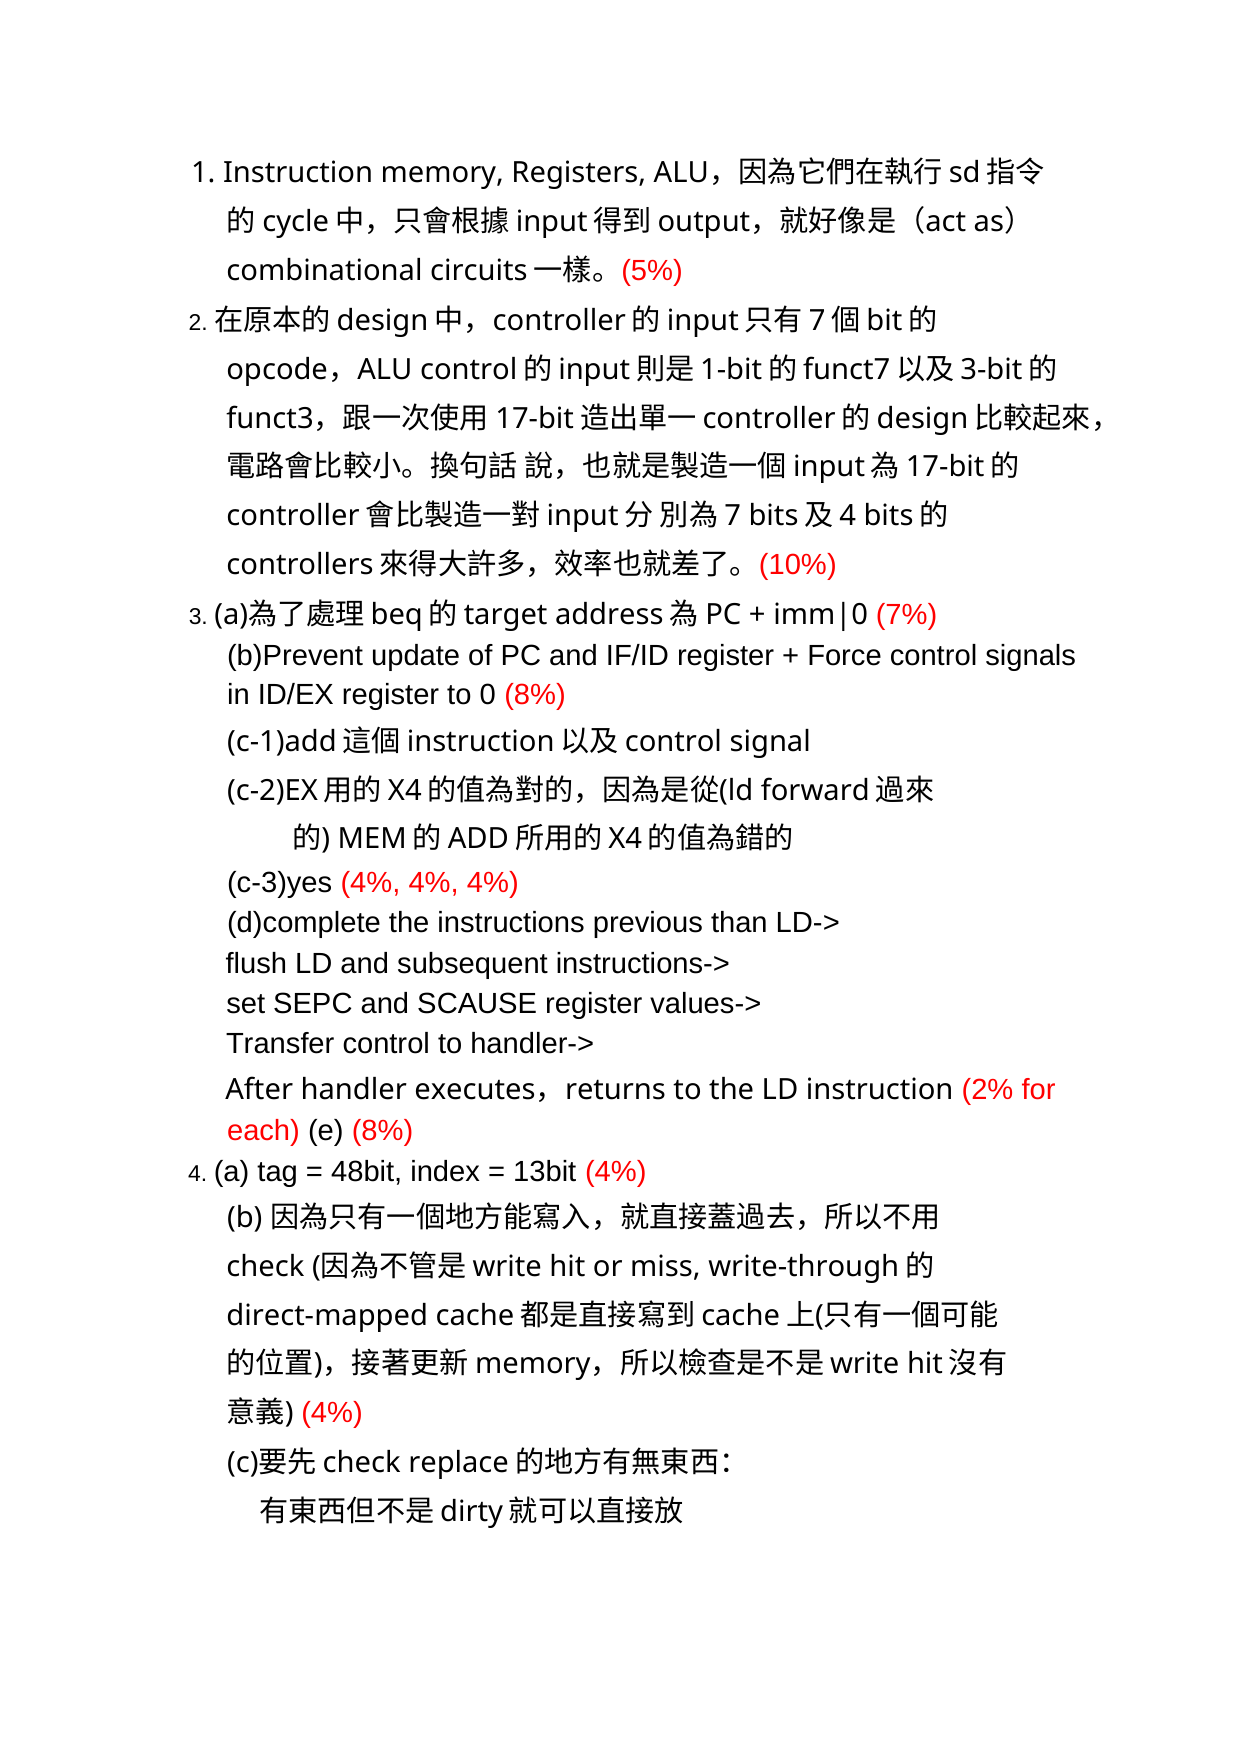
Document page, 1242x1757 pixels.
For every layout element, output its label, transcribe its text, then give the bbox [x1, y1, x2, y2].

text (b) 因為只有一個地方能寫入，就直接蓋過去，所以不用check (因為不管是write hit or miss, write-through的direct-mapped cache都是直接寫到cache上(只有一個可能的位置)，接著更新 memory，所以檢查是不是write hit沒有意義) (4%) [226, 1194, 1023, 1431]
text (c)要先check replace的地方有無東西： [227, 1439, 1097, 1481]
text 1. Instruction memory, Registers, ALU，因為它們在執行sd指令的 cycle中，只會根據input得到output，就好像是（act as） combinational circuits一樣。(5%) [191, 149, 1047, 289]
text (c-2)EX用的X4的值為對的，因為是從(ld forward過來的) MEM的ADD所用的X4的值為錯的 [227, 766, 948, 857]
text 2. 在原本的design中，controller的input只有7個bit的opcode，ALU control的input則是1-bit的funct7以及3-bit的funct3，跟一次使用 17-bit造出單一controller的design比較起來，電路會比較小。換句話 說，也就是製造一個input為17-bit的controller會比製造一對input分 別為7 bits及4 bits的controllers來得大許多，效率也就差了。(10%) [188, 297, 1097, 583]
text 3. (a)為了處理beq的target address為 PC + imm|0 (7%) (b)Prevent update of PC and IF/ID register + Force control signals in ID/EX register to 0 (8%) [188, 591, 1081, 710]
text 4. (a) tag = 48bit, index = 13bit (4%) [188, 1154, 1097, 1187]
text set SEPC and SCAUSE register values-> [226, 986, 1097, 1019]
text 有東西但不是dirty就可以直接放 [259, 1488, 1097, 1530]
text After handler executes，returns to the LD instruction (2% for each) (e) (8%) [225, 1066, 1091, 1147]
text (d)complete the instructions previous than LD-> [227, 906, 1097, 939]
text flush LD and subsequent instructions-> [225, 946, 1097, 979]
text (c-1)add這個instruction以及control signal [227, 717, 1097, 759]
text (c-3)yes (4%, 4%, 4%) [227, 865, 1097, 899]
text Transfer control to handler-> [226, 1026, 1097, 1059]
